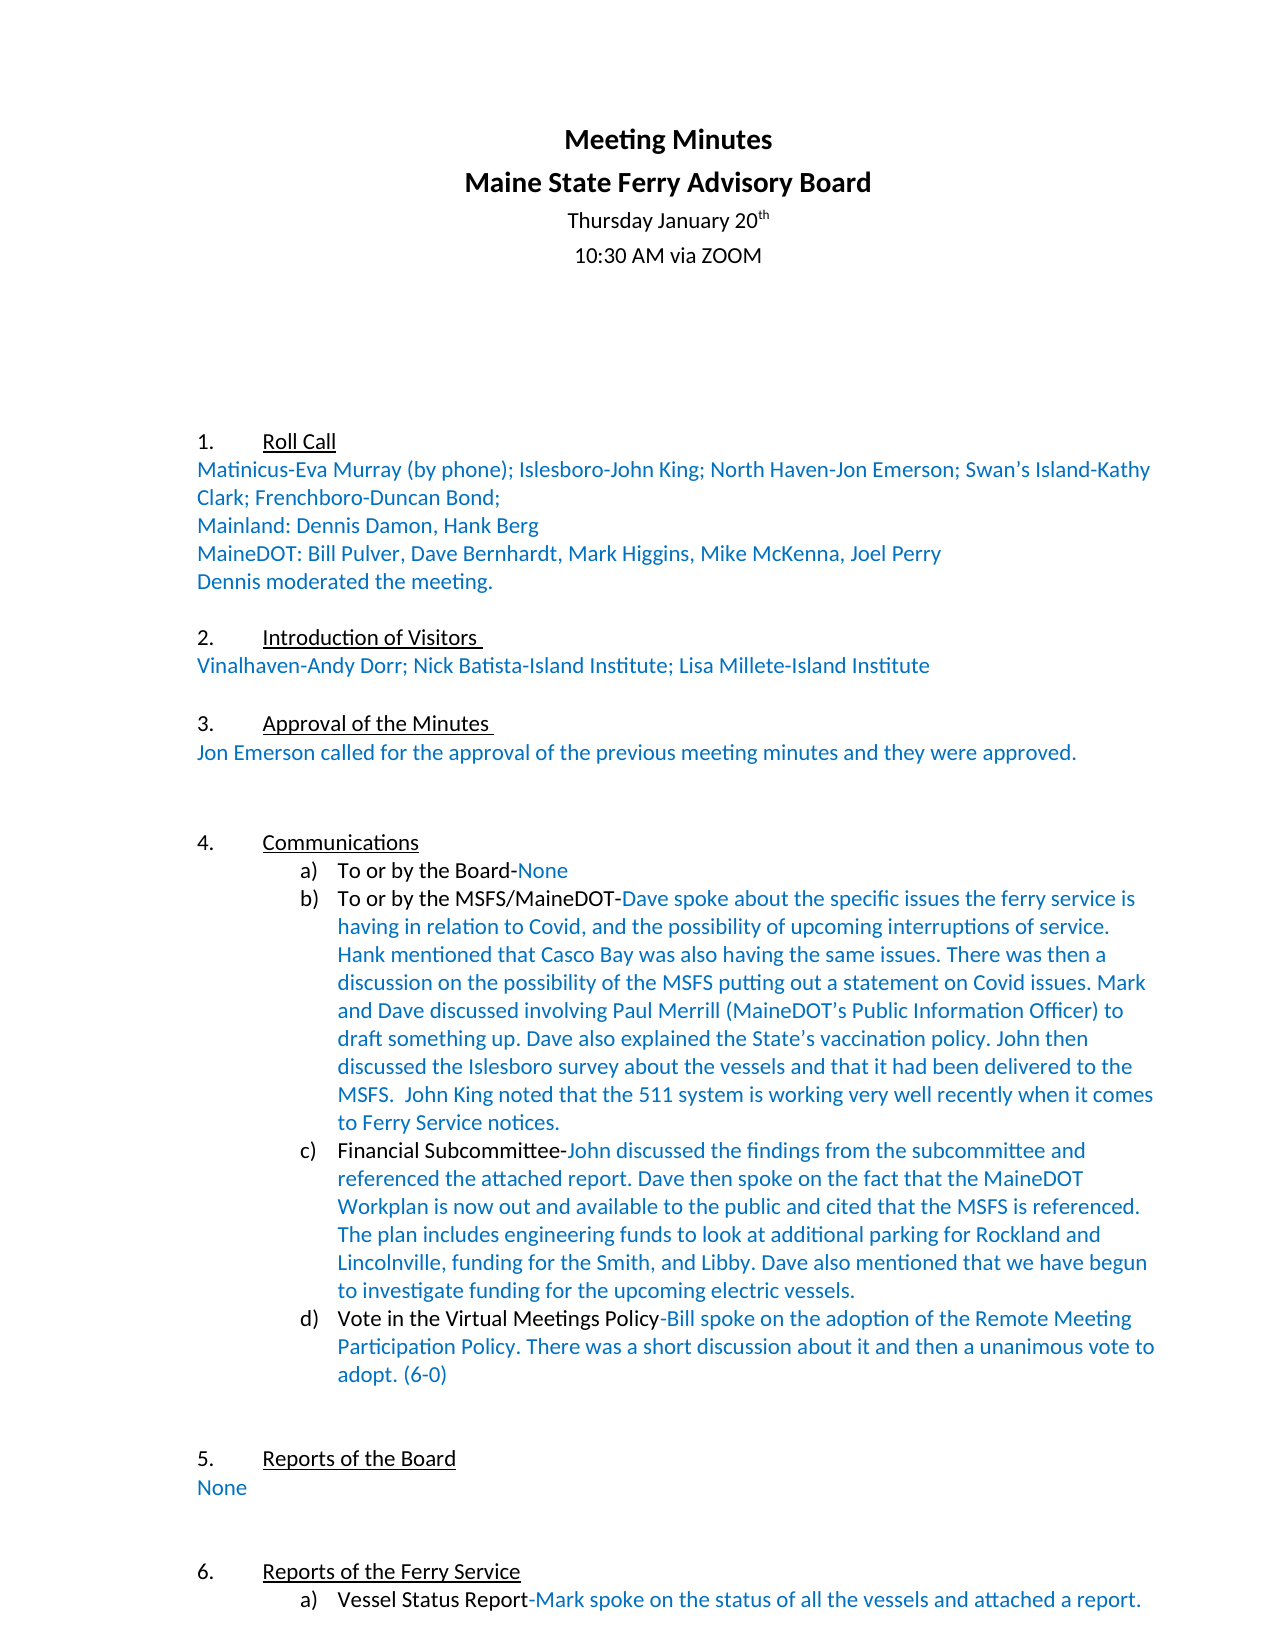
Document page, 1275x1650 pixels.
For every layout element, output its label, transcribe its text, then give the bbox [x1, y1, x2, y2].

list To or by the Board-None [300, 856, 1162, 884]
list Jon Emerson called for the approval of the previous meeting minutes and they were approved. [197, 738, 1162, 766]
text 10:30 AM via ZOOM [112, 241, 1224, 269]
list Reports of the Board [197, 1444, 1162, 1473]
list Approval of the Minutes [197, 709, 1162, 738]
list Roll Call [197, 427, 1162, 455]
list Communications [197, 828, 1162, 856]
list Financial Subcommittee-John discussed the findings from the subcommittee and referenced the attached report. Dave then spoke on the fact that the MaineDOT Workplan is now out and available to the public and cited that the MSFS is referenced. The plan includes engineering funds to look at additional parking for Rockland and Lincolnville, funding for the Smith, and Libby. Dave also mentioned that we have begun to investigate funding for the upcoming electric vessels. [300, 1136, 1162, 1304]
list MaineDOT: Bill Pulver, Dave Bernhardt, Mark Higgins, Mike McKenna, Joel Perry [197, 539, 1162, 567]
text Thursday January 20th [112, 206, 1224, 234]
list Matinicus-Eva Murray (by phone); Islesboro-John King; North Haven-Jon Emerson; Swan’s Island-Kathy Clark; Frenchboro-Duncan Bond; [197, 455, 1162, 511]
text Maine State Ferry Advisory Board [112, 164, 1224, 199]
list None [197, 1473, 1162, 1501]
list Mainland: Dennis Damon, Hank Berg [197, 511, 1162, 539]
list Dennis moderated the meeting. [197, 567, 1162, 595]
list Vote in the Virtual Meetings Policy-Bill spoke on the adoption of the Remote Meeting Participation Policy. There was a short discussion about it and then a unanimous vote to adopt. (6-0) [300, 1304, 1162, 1388]
list To or by the MSFS/MaineDOT-Dave spoke about the specific issues the ferry service is having in relation to Covid, and the possibility of upcoming interruptions of service. Hank mentioned that Casco Bay was also having the same issues. There was then a discussion on the possibility of the MSFS putting out a statement on Covid issues. Mark and Dave discussed involving Paul Merrill (MaineDOT’s Public Information Officer) to draft something up. Dave also explained the State’s vaccination policy. John then discussed the Islesboro survey about the vessels and that it had been delivered to the MSFS. John King noted that the 511 system is working very well recently when it comes to Ferry Service notices. [300, 884, 1162, 1136]
list Reports of the Ferry Service [197, 1557, 1162, 1585]
text Meeting Minutes [112, 121, 1224, 157]
list Vessel Status Report-Mark spoke on the status of all the vessels and attached a report. [300, 1585, 1162, 1613]
list Vinalhaven-Andy Dorr; Nick Batista-Island Institute; Lisa Millete-Island Institute [197, 651, 1162, 679]
list Introduction of Visitors [197, 623, 1162, 651]
